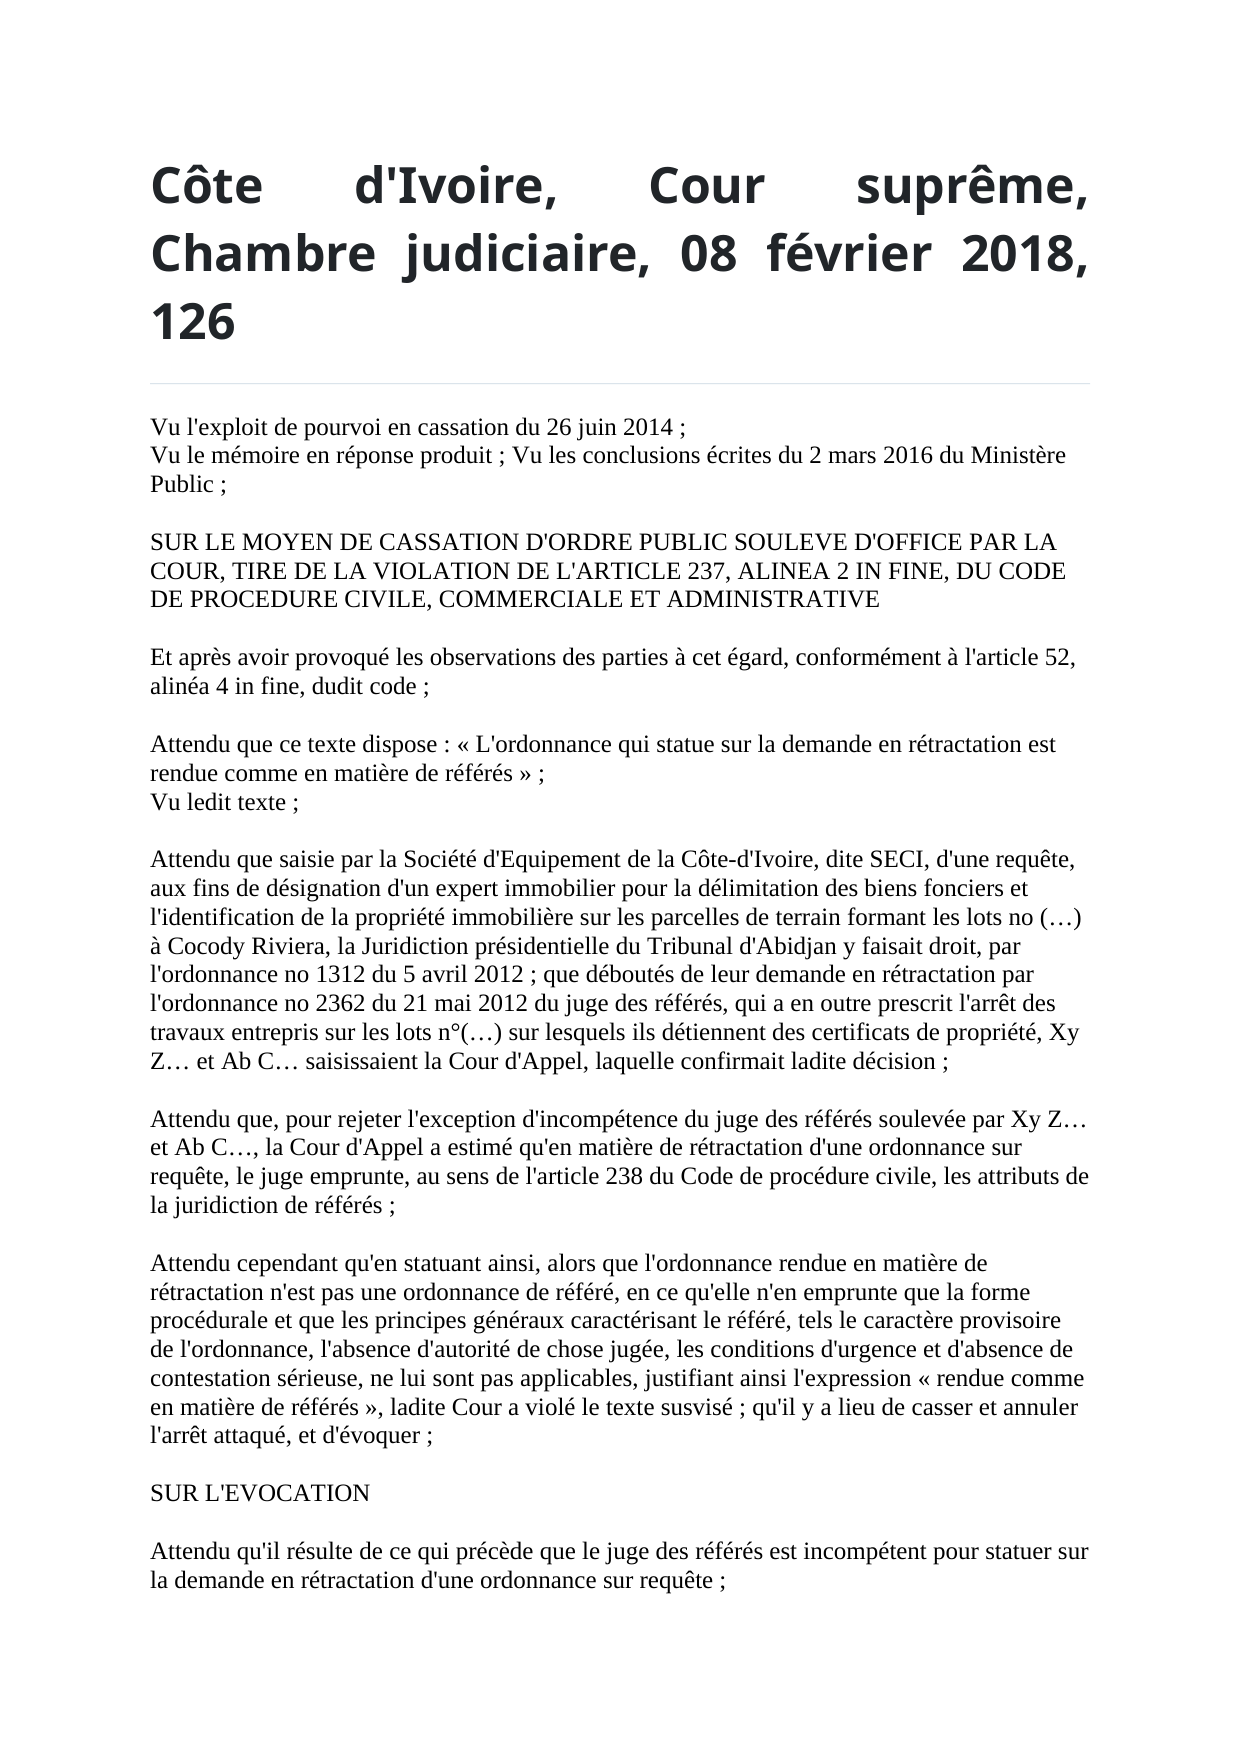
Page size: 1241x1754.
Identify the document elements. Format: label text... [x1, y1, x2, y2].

text Et après avoir provoqué les observations des parties à cet égard, conformément à l'article 52, alinéa 4 in fine, dudit code ; [150, 642, 1090, 700]
text Attendu qu'il résulte de ce qui précède que le juge des référés est incompétent pour statuer sur la demande en rétractation d'une ordonnance sur requête ; [150, 1536, 1090, 1594]
text Vu l'exploit de pourvoi en cassation du 26 juin 2014 ; Vu le mémoire en réponse produit ; Vu les conclusions écrites du 2 mars 2016 du Ministère Public ; [150, 412, 1090, 498]
text Attendu que saisie par la Société d'Equipement de la Côte-d'Ivoire, dite SECI, d'une requête, aux fins de désignation d'un expert immobilier pour la délimitation des biens fonciers et l'identification de la propriété immobilière sur les parcelles de terrain formant les lots no (…) à Cocody Riviera, la Juridiction présidentielle du Tribunal d'Abidjan y faisait droit, par l'ordonnance no 1312 du 5 avril 2012 ; que déboutés de leur demande en rétractation par l'ordonnance no 2362 du 21 mai 2012 du juge des référés, qui a en outre prescrit l'arrêt des travaux entrepris sur les lots n°(…) sur lesquels ils détiennent des certificats de propriété, Xy Z… et Ab C… saisissaient la Cour d'Appel, laquelle confirmait ladite décision ; [150, 844, 1090, 1074]
text Attendu que, pour rejeter l'exception d'incompétence du juge des référés soulevée par Xy Z… et Ab C…, la Cour d'Appel a estimé qu'en matière de rétractation d'une ordonnance sur requête, le juge emprunte, au sens de l'article 238 du Code de procédure civile, les attributs de la juridiction de référés ; [150, 1104, 1090, 1219]
text Attendu cependant qu'en statuant ainsi, alors que l'ordonnance rendue en matière de rétractation n'est pas une ordonnance de référé, en ce qu'elle n'en emprunte que la forme procédurale et que les principes généraux caractérisant le référé, tels le caractère provisoire de l'ordonnance, l'absence d'autorité de chose jugée, les conditions d'urgence et d'absence de contestation sérieuse, ne lui sont pas applicables, justifiant ainsi l'expression « rendue comme en matière de référés », ladite Cour a violé le texte susvisé ; qu'il y a lieu de casser et annuler l'arrêt attaqué, et d'évoquer ; [150, 1248, 1090, 1449]
text Attendu que ce texte dispose : « L'ordonnance qui statue sur la demande en rétractation est rendue comme en matière de référés » ; Vu ledit texte ; [150, 729, 1090, 815]
text Côte d'Ivoire, Cour suprême, Chambre judiciaire, 08 février 2018, 126 [150, 150, 1090, 354]
text SUR L'EVOCATION [150, 1478, 1090, 1507]
text SUR LE MOYEN DE CASSATION D'ORDRE PUBLIC SOULEVE D'OFFICE PAR LA COUR, TIRE DE LA VIOLATION DE L'ARTICLE 237, ALINEA 2 IN FINE, DU CODE DE PROCEDURE CIVILE, COMMERCIALE ET ADMINISTRATIVE [150, 527, 1090, 613]
